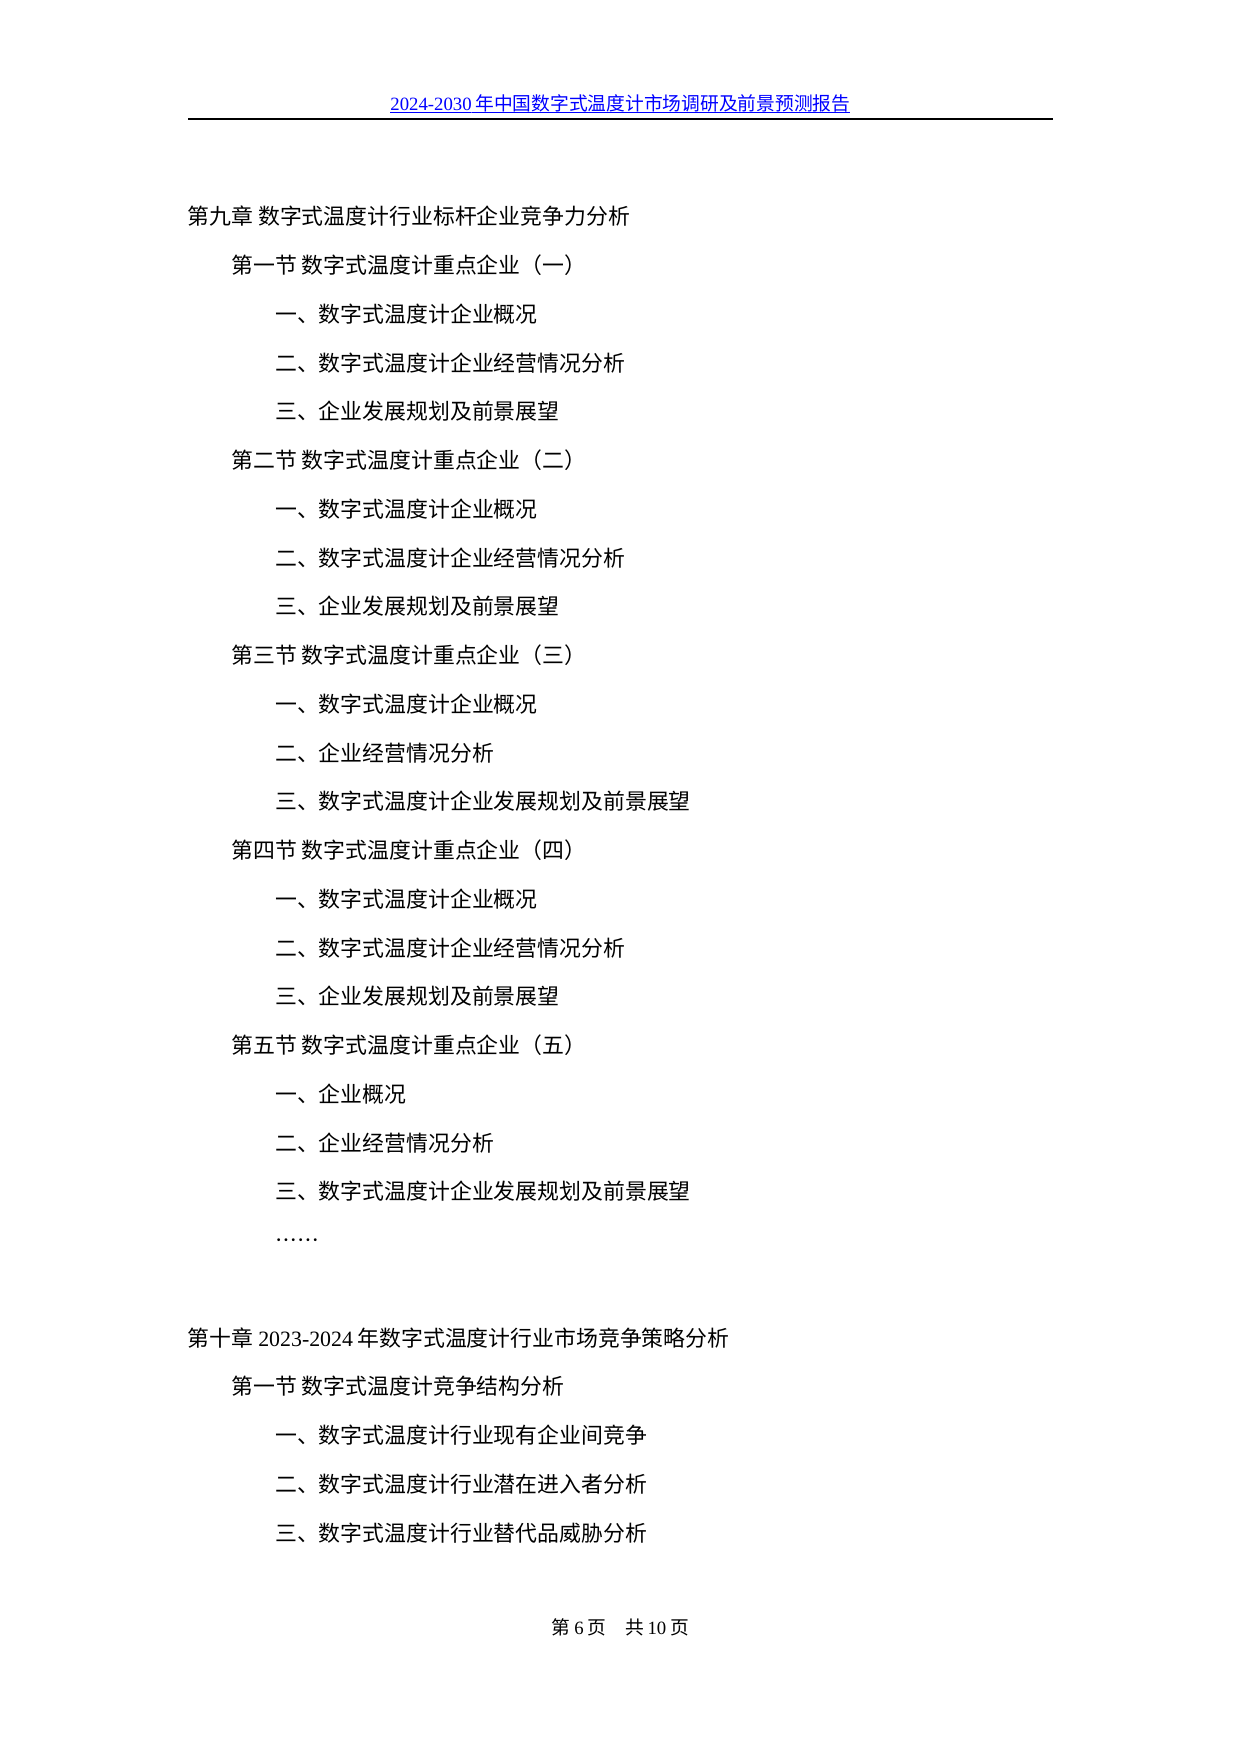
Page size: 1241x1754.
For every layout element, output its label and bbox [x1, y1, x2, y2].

text [187, 150, 1053, 1548]
